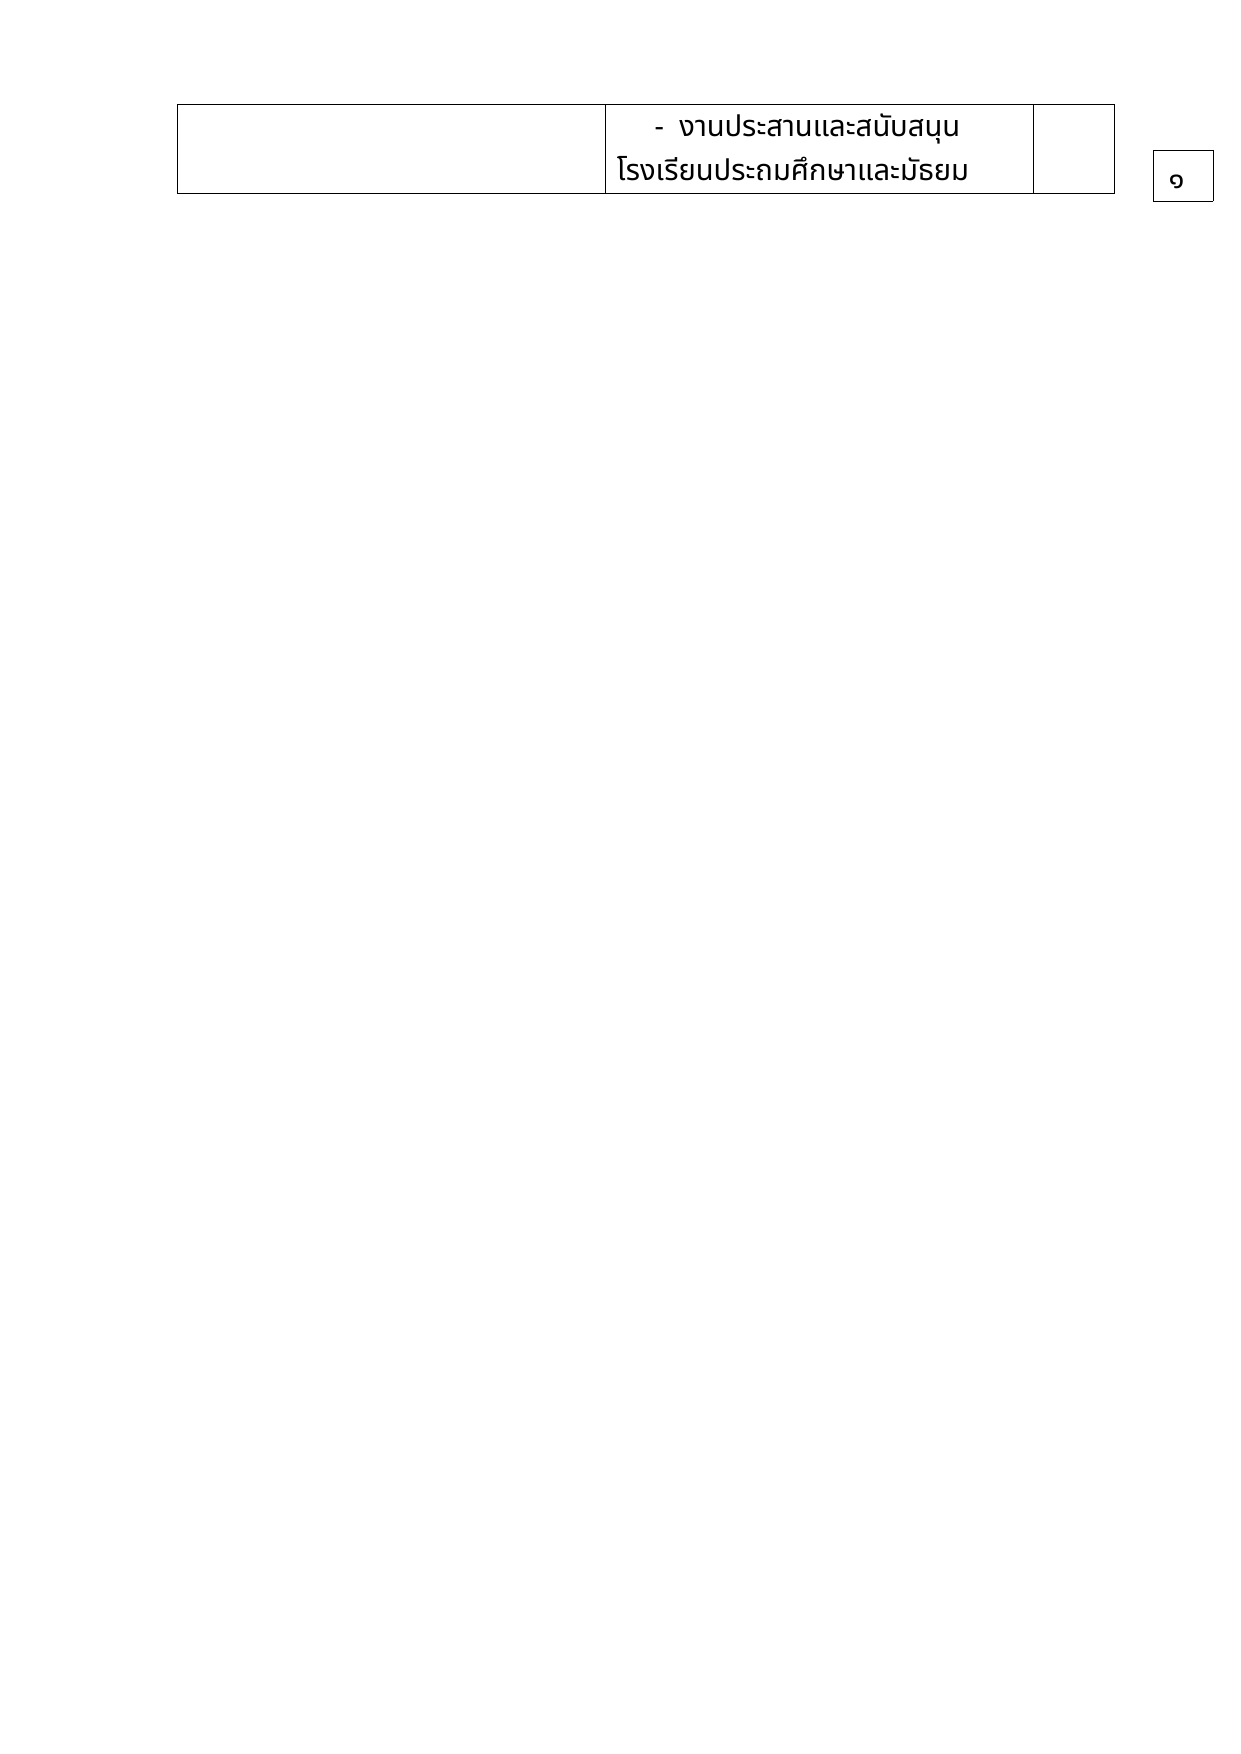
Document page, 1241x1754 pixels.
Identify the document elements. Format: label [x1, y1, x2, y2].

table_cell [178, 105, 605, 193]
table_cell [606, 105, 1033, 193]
table_cell [1034, 105, 1114, 193]
